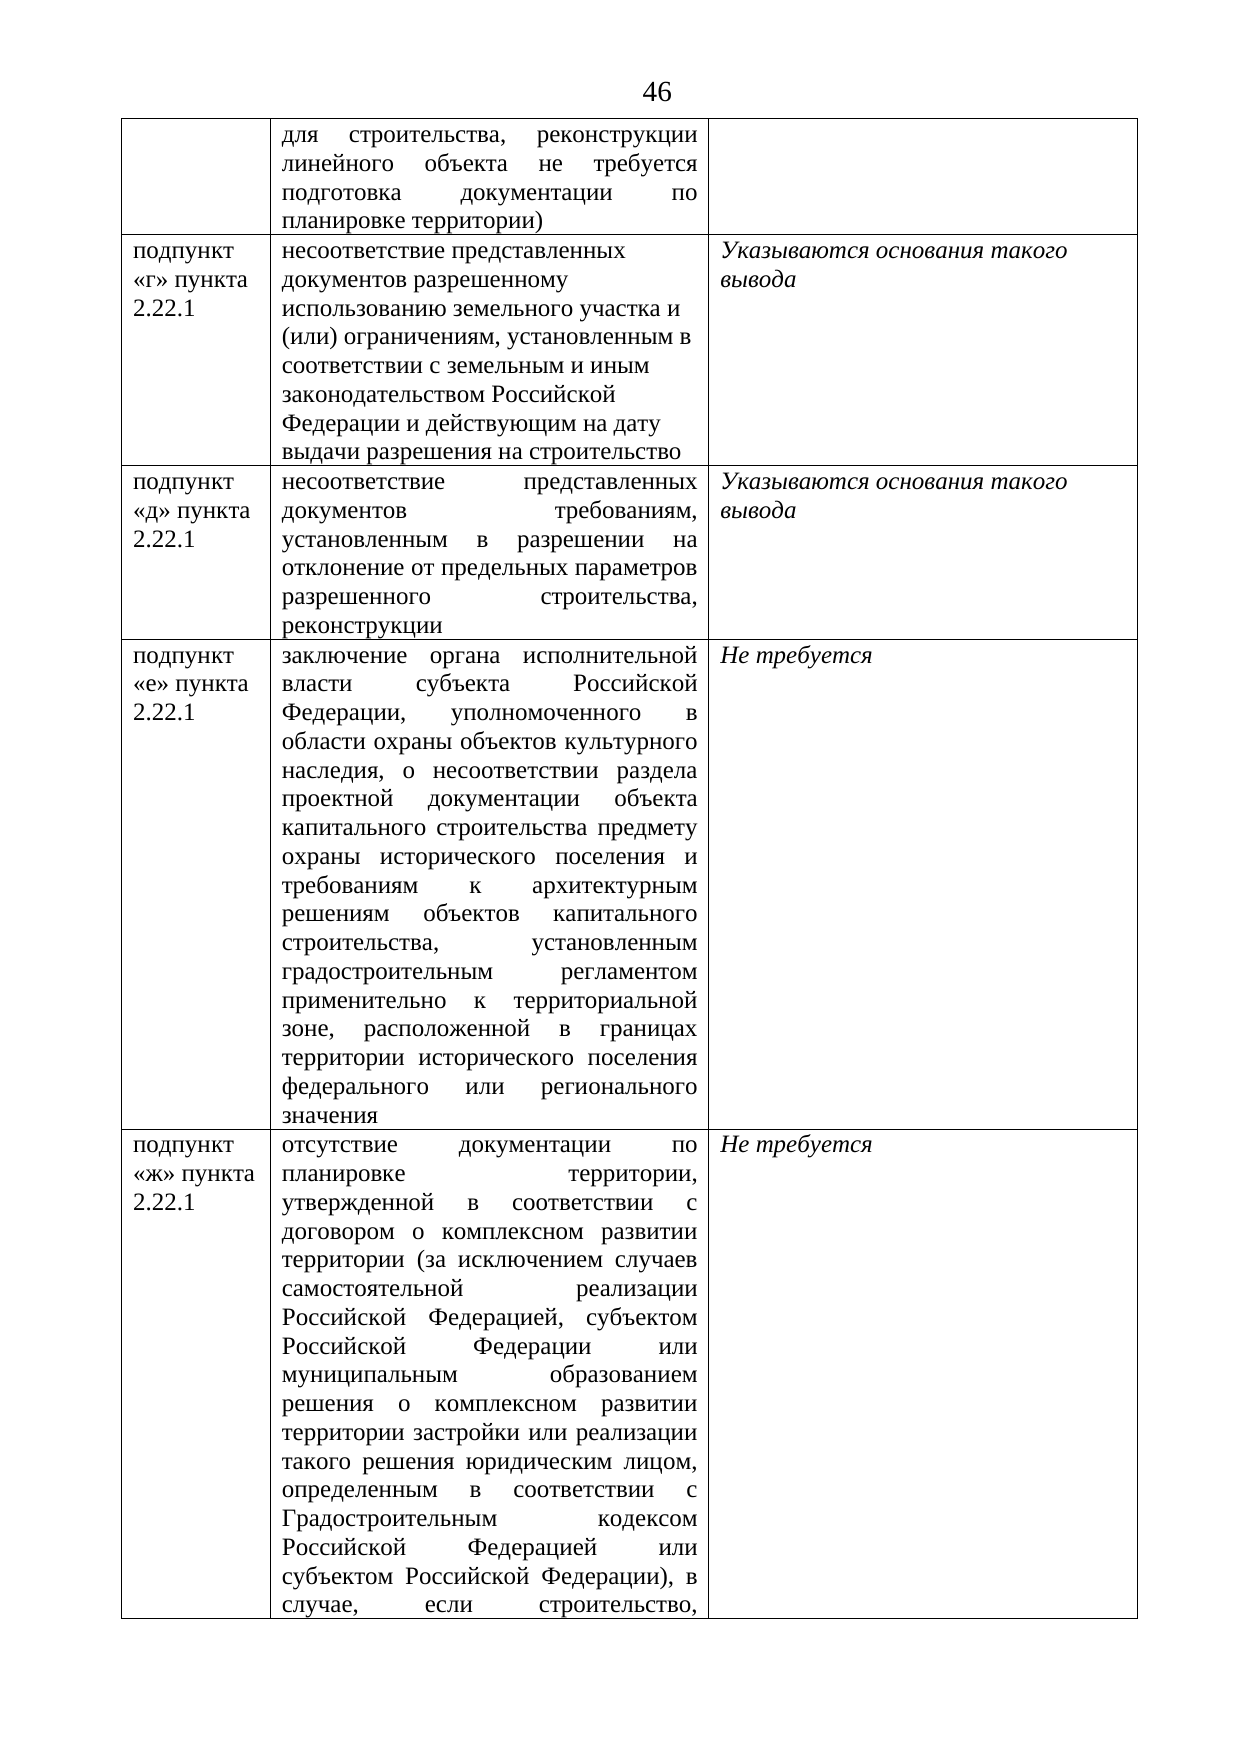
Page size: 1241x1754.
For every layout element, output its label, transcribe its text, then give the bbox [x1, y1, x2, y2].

table_cell Указываются основания такого вывода [709, 466, 1137, 639]
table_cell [122, 119, 270, 234]
table_cell подпункт «д» пункта 2.22.1 [122, 466, 270, 639]
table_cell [271, 1130, 708, 1618]
table_cell Не требуется [709, 1130, 1137, 1618]
table_cell подпункт «е» пункта 2.22.1 [122, 640, 270, 1128]
table_cell Указываются основания такого вывода [709, 235, 1137, 465]
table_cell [122, 1130, 270, 1618]
table_cell заключение органа исполнительной власти субъекта Российской Федерации, уполномоченного в области охраны объектов культурного наследия, о несоответствии раздела проектной документации объекта капитального строительства предмету охраны исторического поселения и требованиям к архитектурным решениям объектов капитального строительства, установленным градостроительным регламентом применительно к территориальной зоне, расположенной в границах территории исторического поселения федерального или регионального значения [271, 640, 708, 1128]
table_cell несоответствие представленных документов разрешенному использованию земельного участка и (или) ограничениям, установленным в соответствии с земельным и иным законодательством Российской Федерации и действующим на дату выдачи разрешения на строительство [271, 235, 708, 465]
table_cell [271, 119, 708, 234]
table_cell подпункт «г» пункта 2.22.1 [122, 235, 270, 465]
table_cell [709, 119, 1137, 234]
table_cell Не требуется [709, 640, 1137, 1128]
table_cell несоответствие представленных документов требованиям, установленным в разрешении на отклонение от предельных параметров разрешенного строительства, реконструкции [271, 466, 708, 639]
